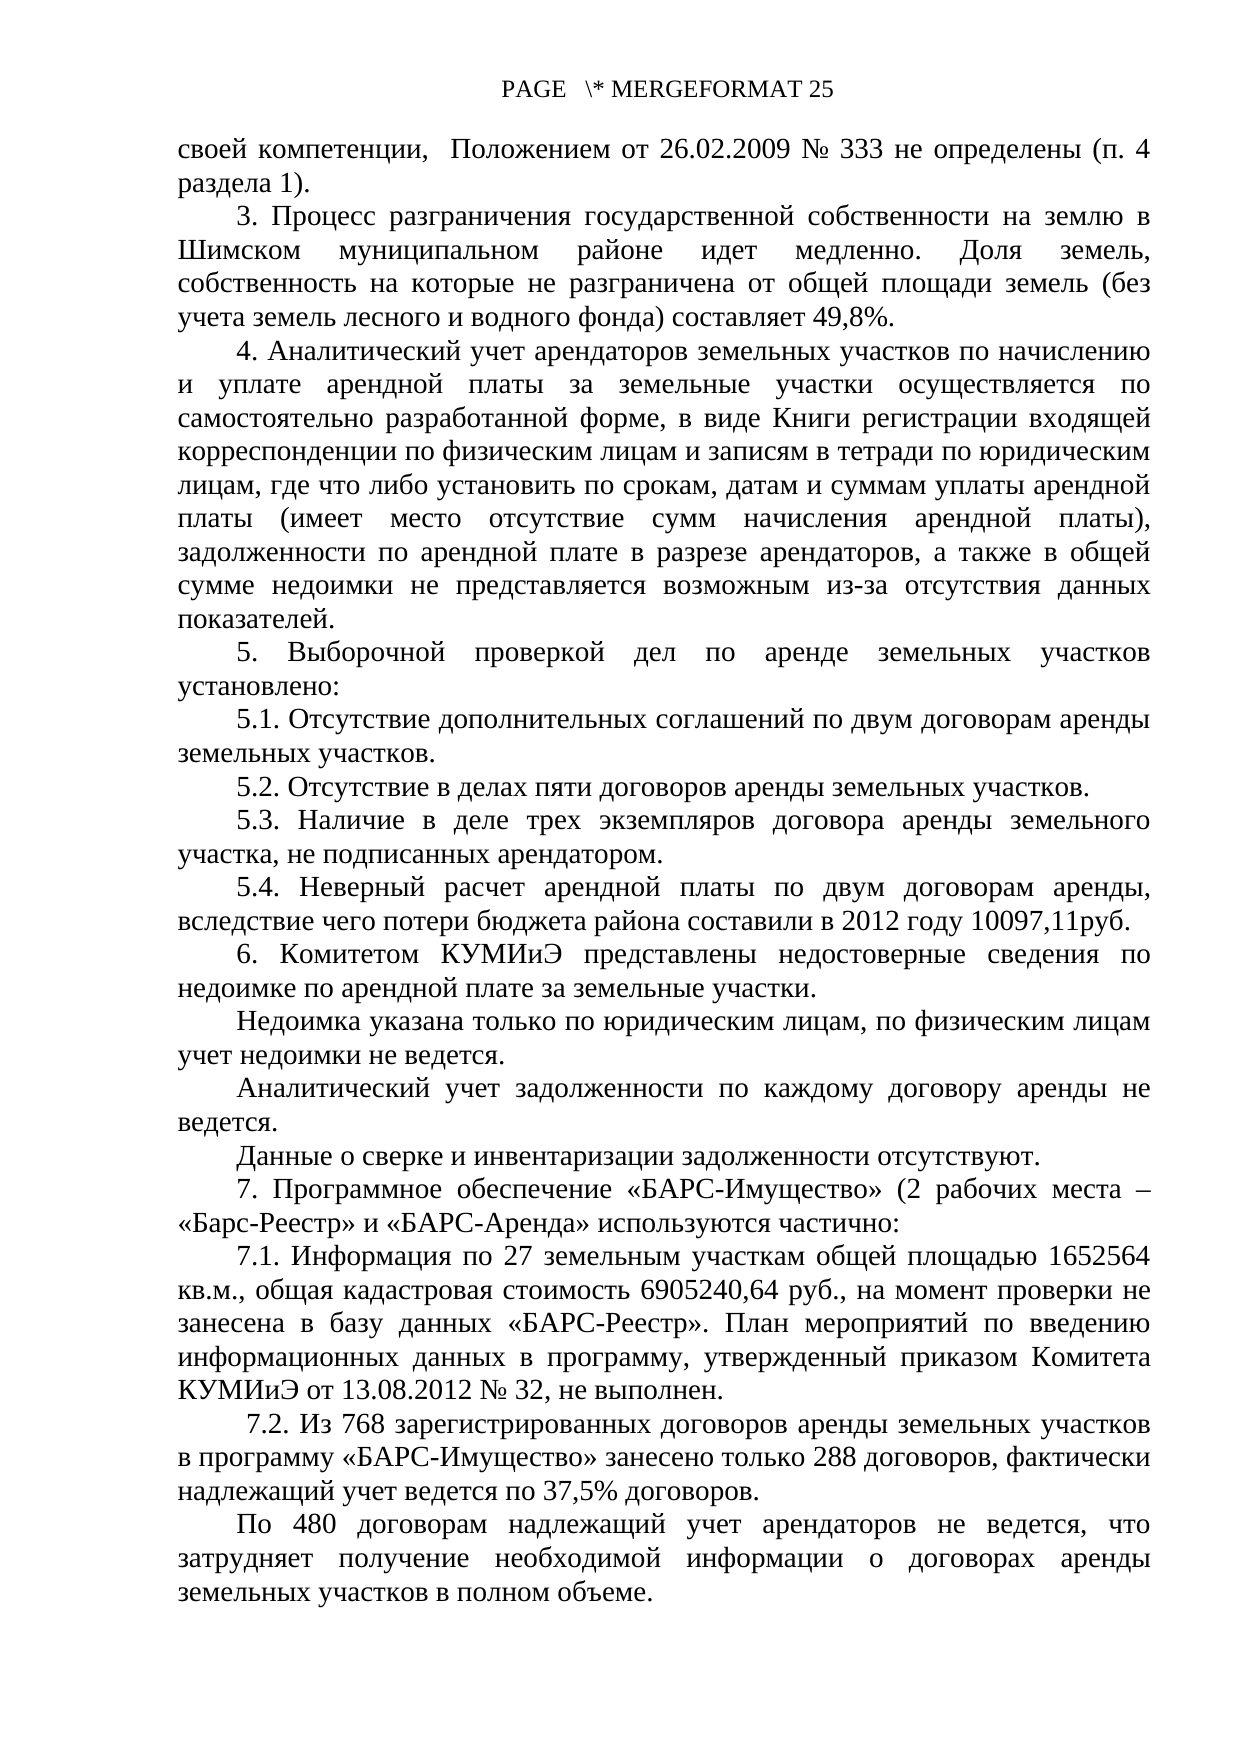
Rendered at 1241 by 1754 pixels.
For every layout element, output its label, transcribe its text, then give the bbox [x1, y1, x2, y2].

text 7. Программное обеспечение «БАРС-Имущество» (2 рабочих места – «Барс-Реестр» и «БАРС-Аренда» используются частично: [177, 1171, 1152, 1238]
text 5.2. Отсутствие в делах пяти договоров аренды земельных участков. [177, 769, 1152, 802]
text 7.2. Из 768 зарегистрированных договоров аренды земельных участков в программу «БАРС-Имущество» занесено только 288 договоров, фактически надлежащий учет ведется по 37,5% договоров. [177, 1406, 1152, 1507]
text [177, 131, 1152, 198]
text 5.3. Наличие в деле трех экземпляров договора аренды земельного участка, не подписанных арендатором. [177, 802, 1152, 869]
text 5.1. Отсутствие дополнительных соглашений по двум договорам аренды земельных участков. [177, 702, 1152, 769]
text 7.1. Информация по 27 земельным участкам общей площадью 1652564 кв.м., общая кадастровая стоимость 6905240,64 руб., на момент проверки не занесена в базу данных «БАРС-Реестр». План мероприятий по введению информационных данных в программу, утвержденный приказом Комитета КУМИиЭ от 13.08.2012 № 32, не выполнен. [177, 1238, 1152, 1406]
text 6. Комитетом КУМИиЭ представлены недостоверные сведения по недоимке по арендной плате за земельные участки. [177, 936, 1152, 1003]
text 3. Процесс разграничения государственной собственности на землю в Шимском муниципальном районе идет медленно. Доля земель, собственность на которые не разграничена от общей площади земель (без учета земель лесного и водного фонда) составляет 49,8%. [177, 198, 1152, 333]
text По 480 договорам надлежащий учет арендаторов не ведется, что затрудняет получение необходимой информации о договорах аренды земельных участков в полном объеме. [177, 1507, 1152, 1607]
text Недоимка указана только по юридическим лицам, по физическим лицам учет недоимки не ведется. [177, 1003, 1152, 1071]
text 5. Выборочной проверкой дел по аренде земельных участков установлено: [177, 634, 1152, 702]
text 5.4. Неверный расчет арендной платы по двум договорам аренды, вследствие чего потери бюджета района составили в 2012 году 10097,11руб. [177, 869, 1152, 936]
text 4. Аналитический учет арендаторов земельных участков по начислению и уплате арендной платы за земельные участки осуществляется по самостоятельно разработанной форме, в виде Книги регистрации входящей корреспонденции по физическим лицам и записям в тетради по юридическим лицам, где что либо установить по срокам, датам и суммам уплаты арендной платы (имеет место отсутствие сумм начисления арендной платы), задолженности по арендной плате в разрезе арендаторов, а также в общей сумме недоимки не представляется возможным из-за отсутствия данных показателей. [177, 333, 1152, 634]
text Аналитический учет задолженности по каждому договору аренды не ведется. [177, 1071, 1152, 1138]
text Данные о сверке и инвентаризации задолженности отсутствуют. [177, 1138, 1152, 1171]
